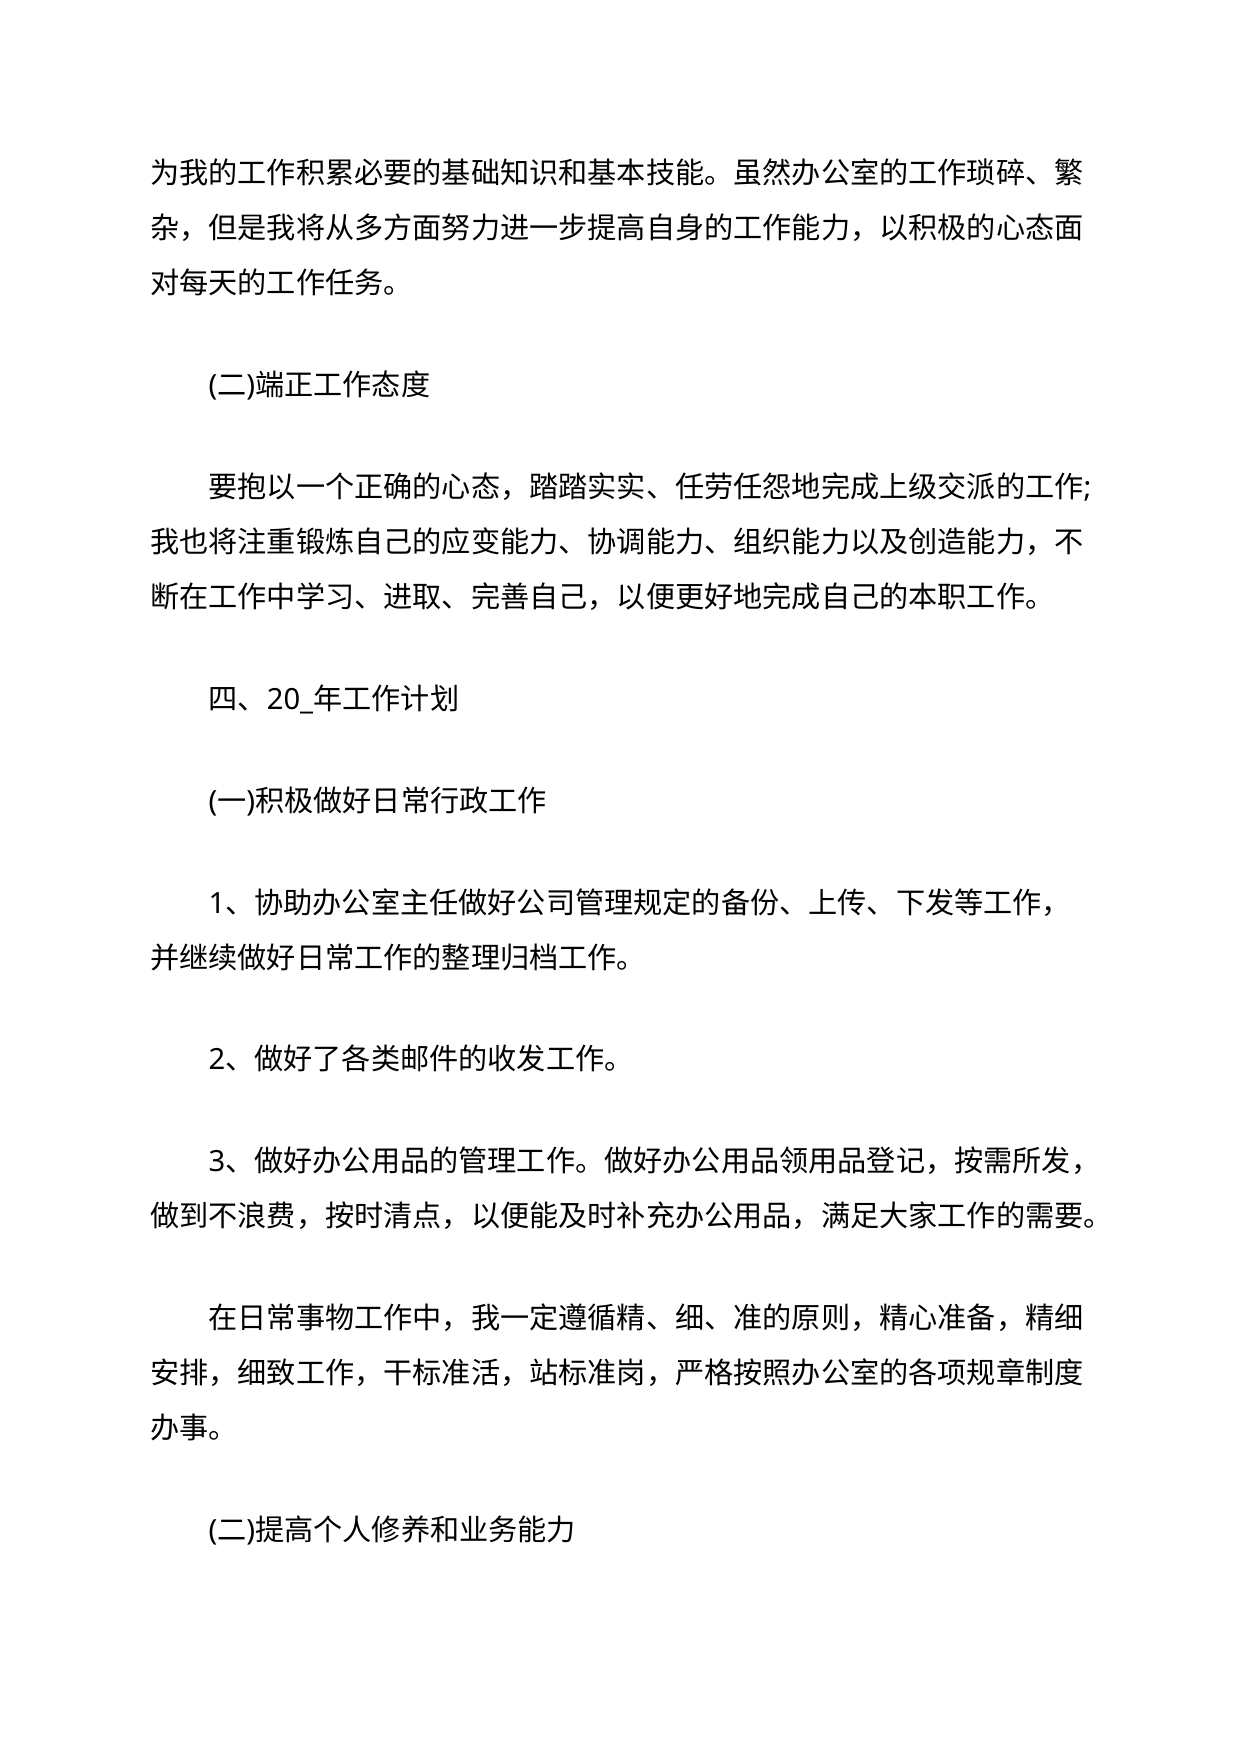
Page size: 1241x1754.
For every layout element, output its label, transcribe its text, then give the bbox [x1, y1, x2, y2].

text 3、做好办公用品的管理工作。做好办公用品领用品登记，按需所发，做到不浪费，按时清点，以便能及时补充办公用品，满足大家工作的需要。 [150, 1138, 1090, 1235]
text 在日常事物工作中，我一定遵循精、细、准的原则，精心准备，精细安排，细致工作，干标准活，站标准岗，严格按照办公室的各项规章制度办事。 [150, 1295, 1090, 1447]
text 要抱以一个正确的心态，踏踏实实、任劳任怨地完成上级交派的工作;我也将注重锻炼自己的应变能力、协调能力、组织能力以及创造能力，不断在工作中学习、进取、完善自己，以便更好地完成自己的本职工作。 [150, 463, 1090, 616]
text 1、协助办公室主任做好公司管理规定的备份、上传、下发等工作，并继续做好日常工作的整理归档工作。 [150, 879, 1090, 976]
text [150, 150, 1090, 302]
text 四、20_年工作计划 [150, 675, 1090, 718]
text 2、做好了各类邮件的收发工作。 [150, 1036, 1090, 1078]
text (二)提高个人修养和业务能力 [150, 1506, 1090, 1549]
text (二)端正工作态度 [150, 362, 1090, 404]
text (一)积极做好日常行政工作 [150, 777, 1090, 819]
